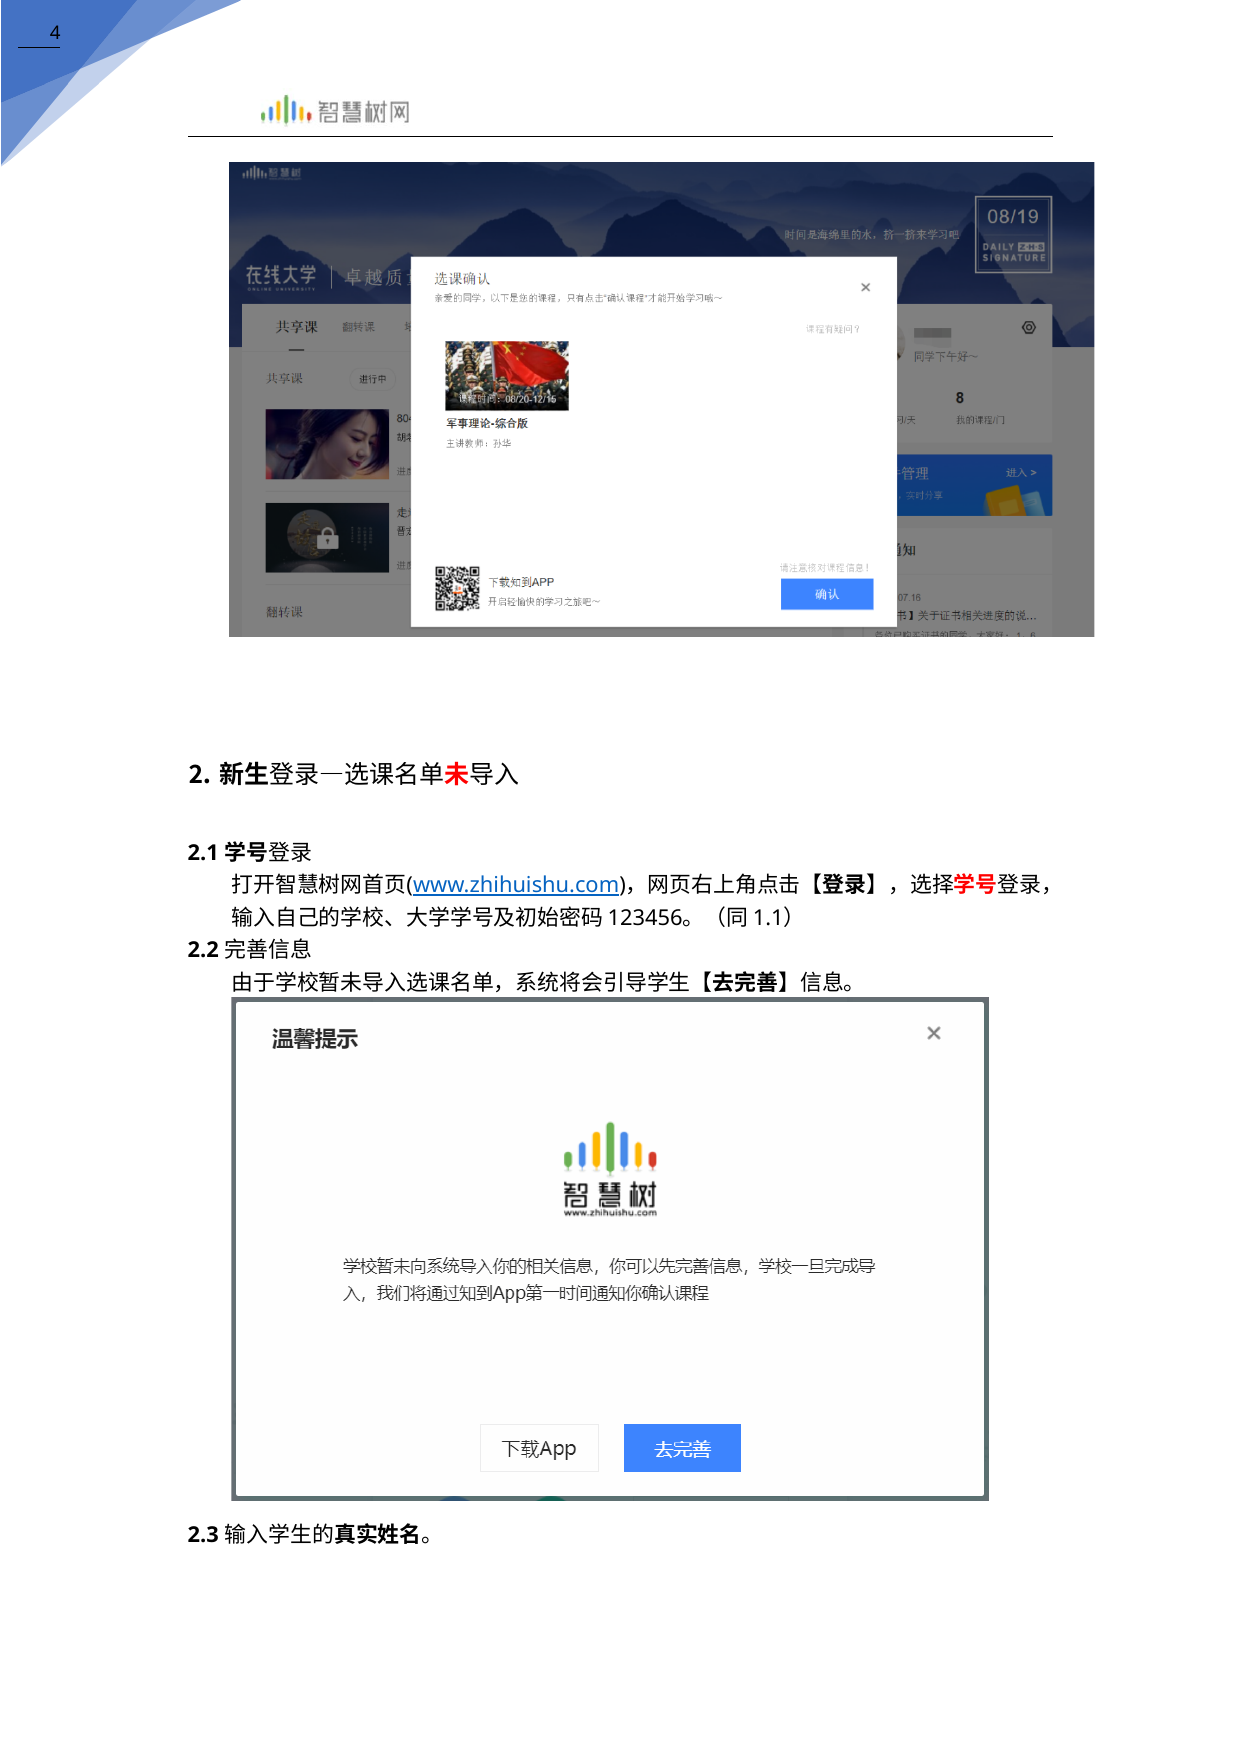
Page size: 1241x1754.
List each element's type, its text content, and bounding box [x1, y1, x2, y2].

text 2.3 输入学生的真实姓名。 [187, 1517, 1053, 1549]
text 2.1 学号登录 [187, 834, 1053, 867]
text 2.2 完善信息 [187, 932, 1053, 964]
text 打开智慧树网首页(www.zhihuishu.com)，网页右上角点击【登录】，选择学号登录，输入自己的学校、大学学号及初始密码123456。（同1.1） [231, 867, 1053, 932]
text 由于学校暂未导入选课名单，系统将会引导学生【去完善】信息。 [187, 964, 1053, 997]
picture [231, 997, 989, 1501]
subtitle ⒉ 新生登录—选课名单未导入 [187, 740, 1053, 805]
picture [1, 0, 1095, 637]
picture [250, 88, 417, 134]
